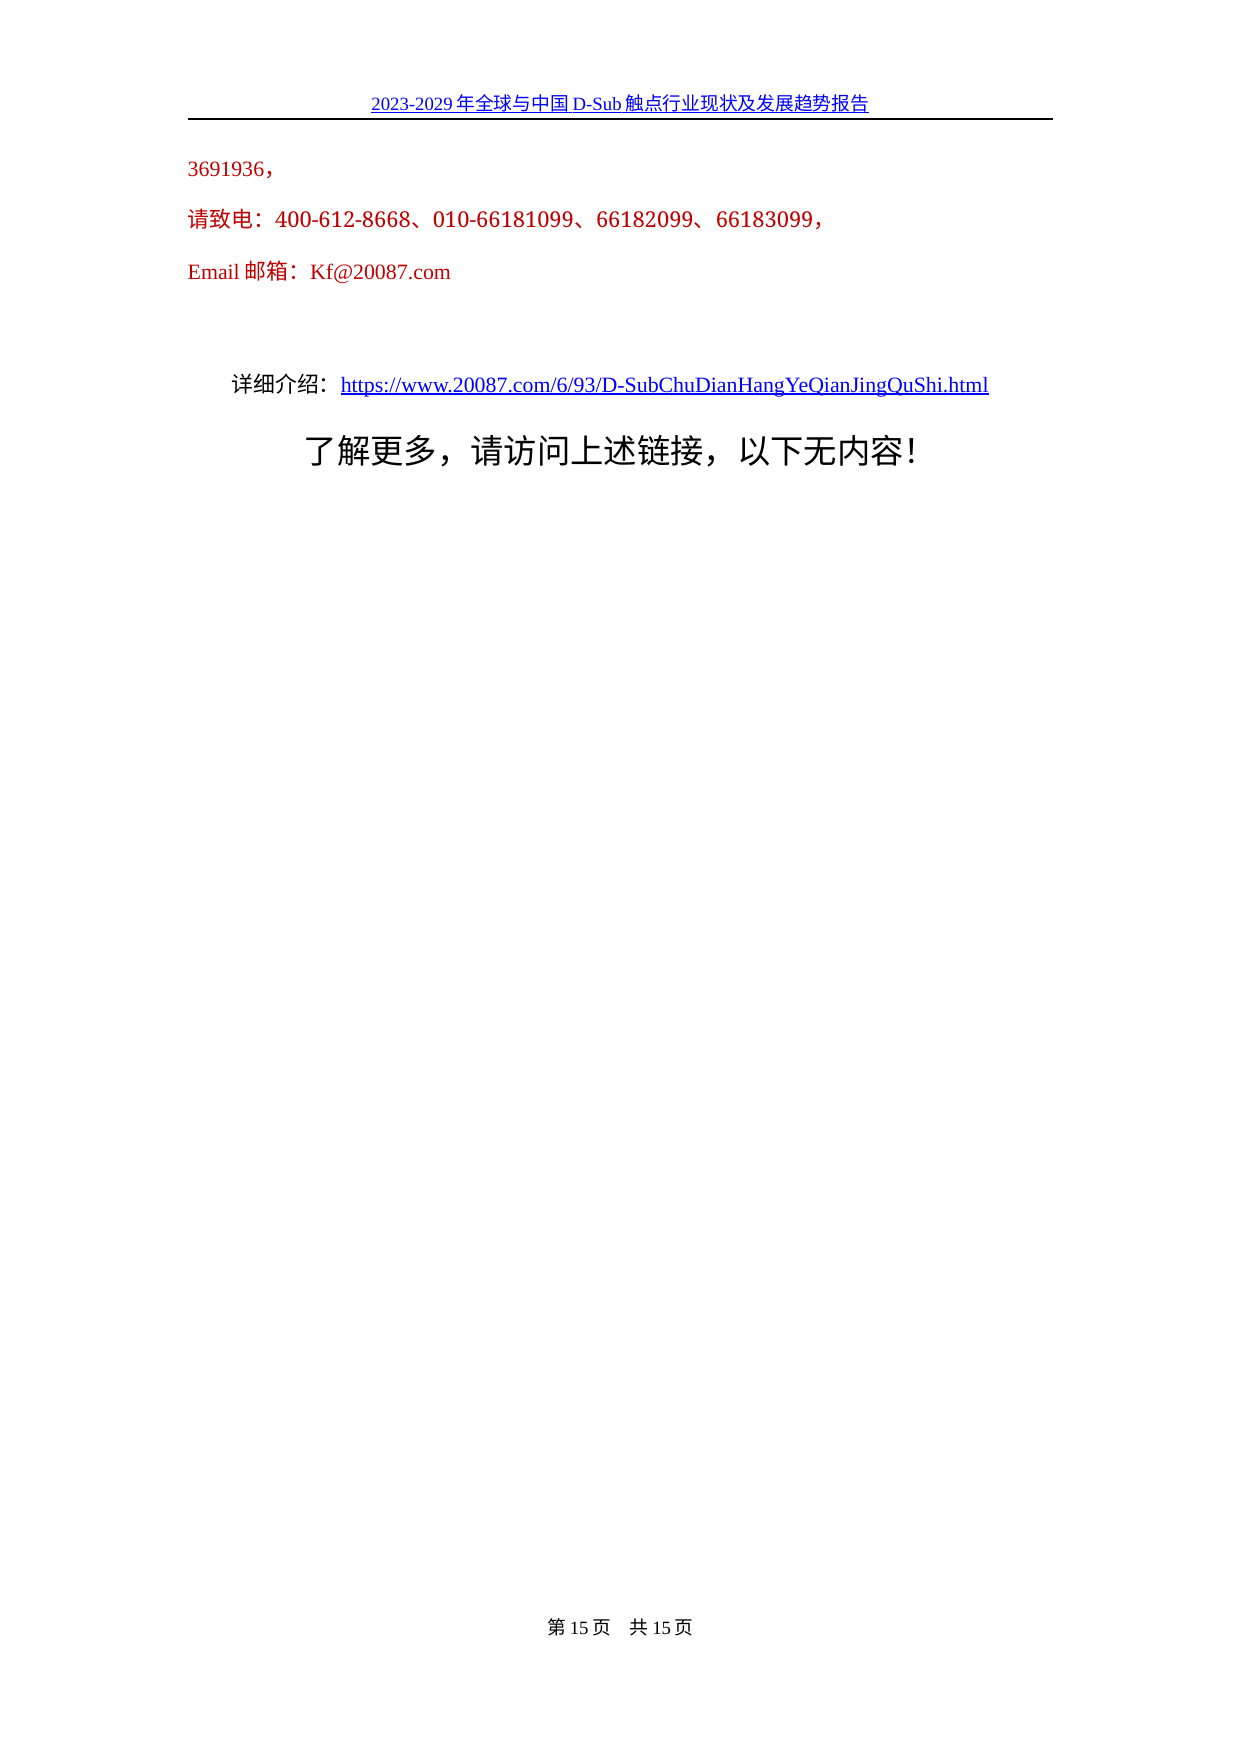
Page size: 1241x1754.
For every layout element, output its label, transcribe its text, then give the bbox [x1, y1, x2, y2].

text 详细介绍：https://www.20087.com/6/93/D-SubChuDianHangYeQianJingQuShi.html [187, 366, 1053, 399]
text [187, 150, 1053, 183]
text Email邮箱：Kf@20087.com [187, 253, 1053, 286]
title 了解更多，请访问上述链接，以下无内容！ [187, 416, 1053, 481]
text 请致电：400-612-8668、010-66181099、66182099、66183099， [187, 202, 1053, 234]
